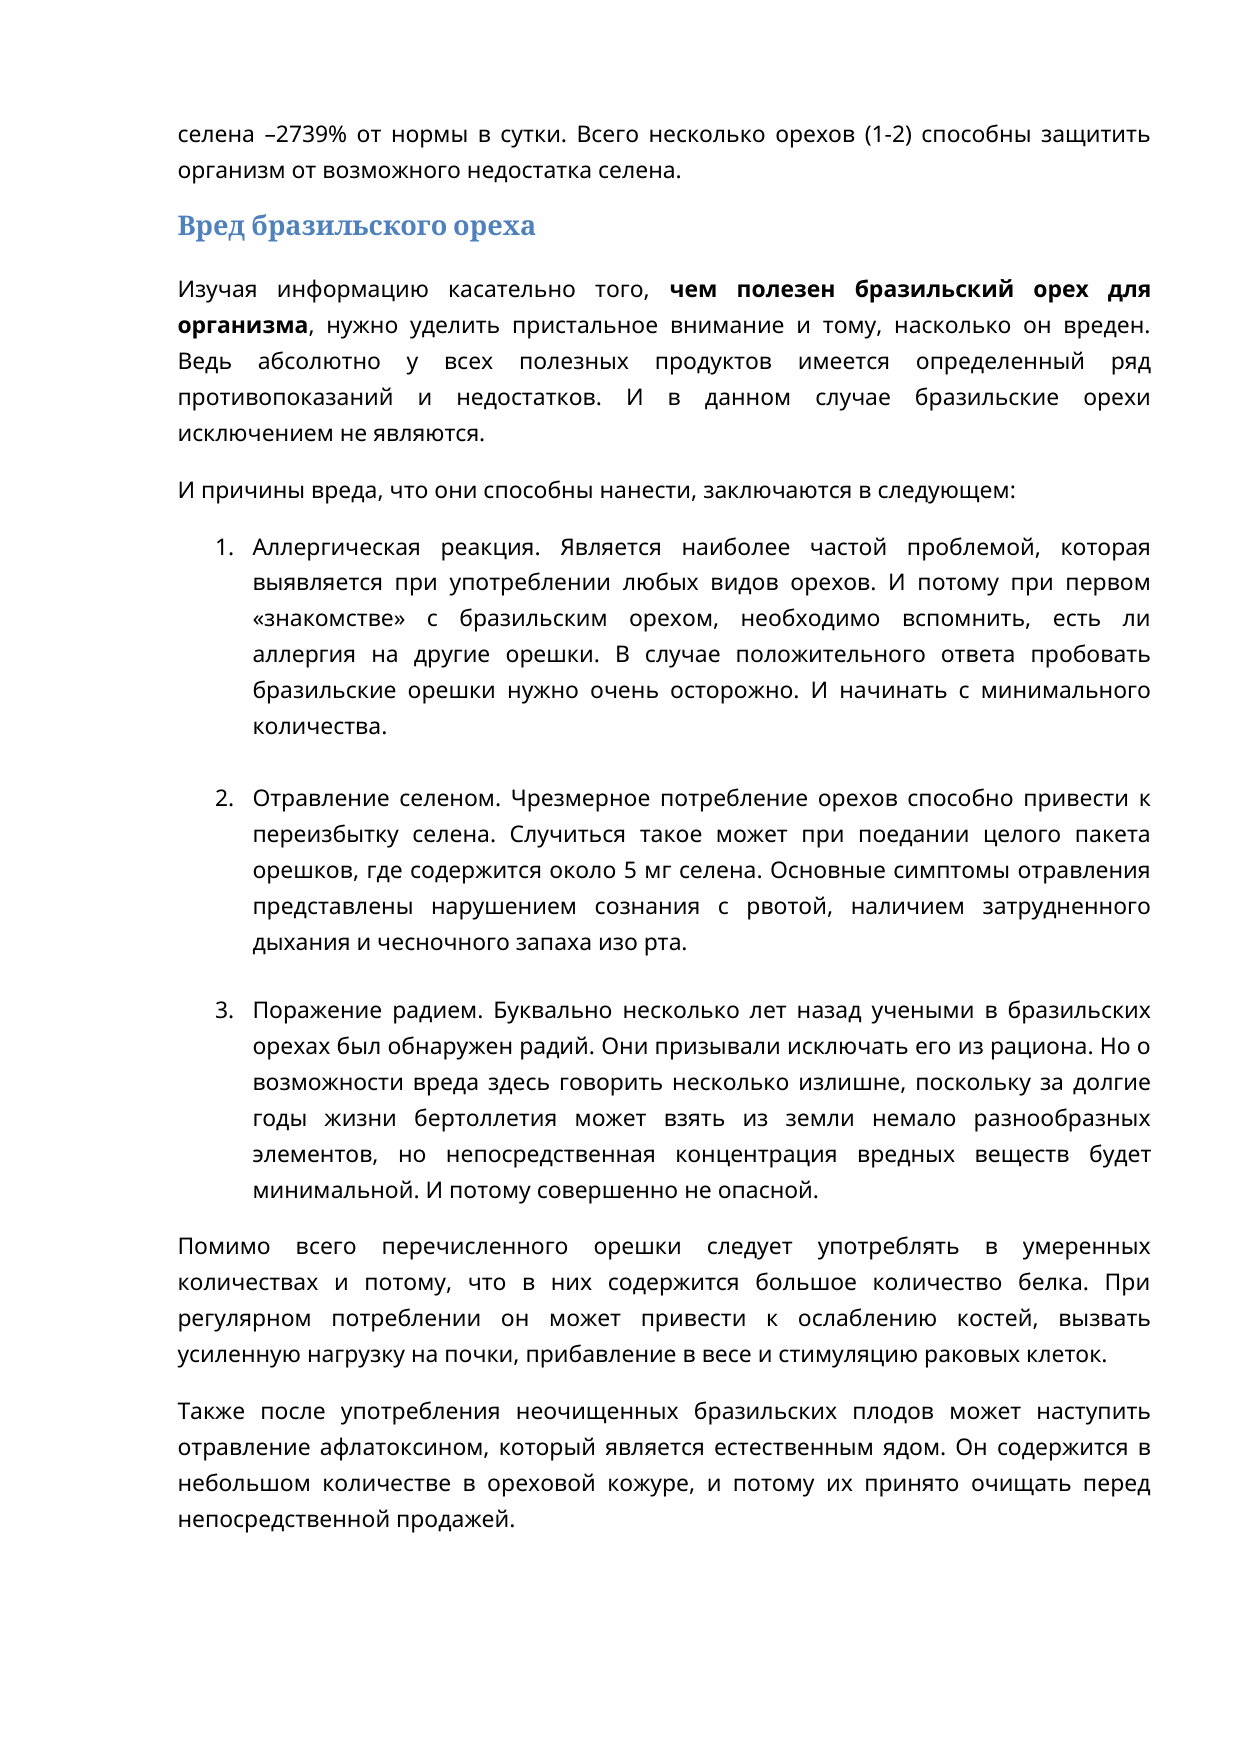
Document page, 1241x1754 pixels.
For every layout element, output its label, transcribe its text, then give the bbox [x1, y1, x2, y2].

list Аллергическая реакция. Является наиболее частой проблемой, которая выявляется при употреблении любых видов орехов. И потому при первом «знакомстве» с бразильским орехом, необходимо вспомнить, есть ли аллергия на другие орешки. В случае положительного ответа пробовать бразильские орешки нужно очень осторожно. И начинать с минимального количества. [215, 530, 1152, 741]
subtitle Вред бразильского ореха [177, 211, 1152, 242]
text Изучая информацию касательно того, чем полезен бразильский орех для организма, нужно уделить пристальное внимание и тому, насколько он вреден. Ведь абсолютно у всех полезных продуктов имеется определенный ряд противопоказаний и недостатков. И в данном случае бразильские орехи исключением не являются. [177, 273, 1152, 448]
text Помимо всего перечисленного орешки следует употреблять в умеренных количествах и потому, что в них содержится большое количество белка. При регулярном потреблении он может привести к ослаблению костей, вызвать усиленную нагрузку на почки, прибавление в весе и стимуляцию раковых клеток. [177, 1230, 1152, 1369]
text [177, 118, 1152, 185]
text И причины вреда, что они способны нанести, заключаются в следующем: [177, 474, 1152, 505]
text Также после употребления неочищенных бразильских плодов может наступить отравление афлатоксином, который является естественным ядом. Он содержится в небольшом количестве в ореховой кожуре, и потому их принято очищать перед непосредственной продажей. [177, 1395, 1152, 1534]
list Поражение радием. Буквально несколько лет назад учеными в бразильских орехах был обнаружен радий. Они призывали исключать его из рациона. Но о возможности вреда здесь говорить несколько излишне, поскольку за долгие годы жизни бертоллетия может взять из земли немало разнообразных элементов, но непосредственная концентрация вредных веществ будет минимальной. И потому совершенно не опасной. [215, 994, 1152, 1205]
list Отравление селеном. Чрезмерное потребление орехов способно привести к переизбытку селена. Случиться такое может при поедании целого пакета орешков, где содержится около 5 мг селена. Основные симптомы отравления представлены нарушением сознания с рвотой, наличием затрудненного дыхания и чесночного запаха изо рта. [215, 782, 1152, 957]
